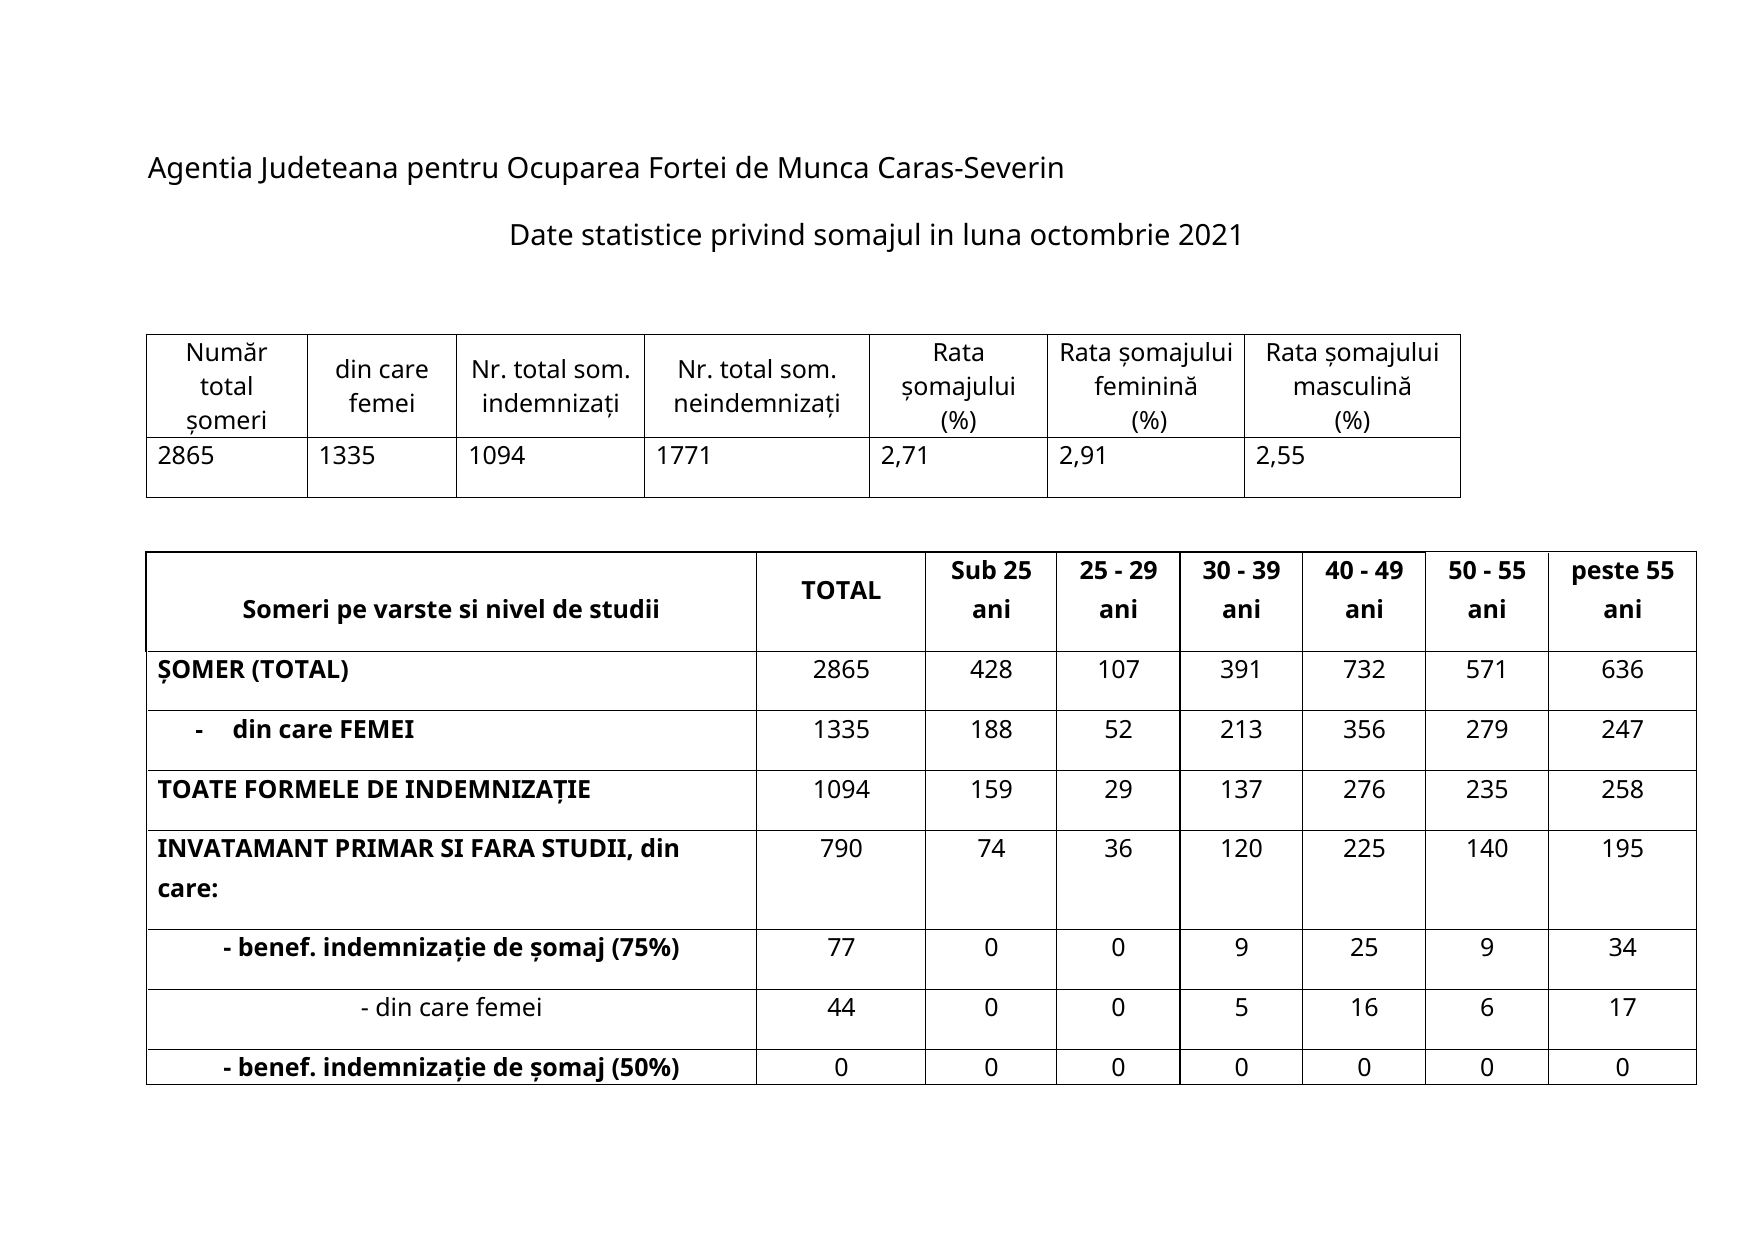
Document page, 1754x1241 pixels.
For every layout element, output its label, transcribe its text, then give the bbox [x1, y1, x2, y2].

table_cell 9 [1426, 930, 1548, 989]
table_cell 52 [1057, 711, 1179, 770]
table_header 40 - 49 ani [1303, 553, 1425, 651]
table_header 30 - 39 ani [1181, 553, 1302, 651]
table_cell 2865 [147, 438, 307, 497]
table_header Nr. total som. indemnizaţi [457, 335, 644, 437]
table_cell 247 [1549, 711, 1696, 770]
table_cell 0 [1181, 1050, 1302, 1084]
table_cell 36 [1057, 831, 1179, 929]
table_header Nr. total som. neindemnizaţi [645, 335, 869, 437]
table_cell 17 [1549, 990, 1696, 1048]
table_header peste 55 ani [1549, 552, 1696, 651]
table_cell 34 [1549, 930, 1696, 989]
table_cell din care FEMEI [147, 711, 756, 770]
table_cell 571 [1426, 652, 1548, 710]
table_header 50 - 55 ani [1426, 552, 1548, 651]
table_cell 0 [926, 930, 1056, 989]
table_cell 0 [1057, 1050, 1179, 1084]
table_cell 2,91 [1048, 438, 1244, 497]
table_cell - benef. indemnizaţie de şomaj (75%) [147, 930, 756, 989]
table_header Sub 25 ani [926, 553, 1056, 651]
table_cell 0 [926, 1050, 1056, 1084]
table_header Someri pe varste si nivel de studii [147, 553, 756, 651]
table_header Număr total şomeri [147, 335, 307, 437]
table_cell 77 [757, 930, 925, 989]
table_cell 159 [926, 771, 1056, 830]
table_cell 356 [1303, 711, 1425, 770]
table_cell 258 [1549, 771, 1696, 830]
table_cell 1094 [757, 771, 925, 830]
table_header Rata şomajului (%) [870, 335, 1047, 437]
table_header Rata şomajului feminină (%) [1048, 335, 1244, 437]
table_cell INVATAMANT PRIMAR SI FARA STUDII, din care: [147, 831, 756, 929]
table_cell 107 [1057, 652, 1179, 710]
table_cell - din care femei [147, 990, 756, 1048]
table_header 25 - 29 ani [1057, 553, 1179, 651]
table_cell 276 [1303, 771, 1425, 830]
table_cell 0 [1057, 990, 1179, 1048]
table_cell 1771 [645, 438, 869, 497]
table_cell 0 [1303, 1050, 1425, 1084]
table_cell 0 [1426, 1050, 1548, 1084]
table_cell 428 [926, 652, 1056, 710]
table_header TOTAL [757, 553, 925, 651]
table_cell 137 [1181, 771, 1302, 830]
table_cell 5 [1181, 990, 1302, 1048]
table_cell TOATE FORMELE DE INDEMNIZAŢIE [147, 771, 756, 830]
table_header Rata şomajului masculină (%) [1245, 335, 1460, 437]
table_cell 188 [926, 711, 1056, 770]
table_cell 636 [1549, 652, 1696, 710]
table_cell 0 [926, 990, 1056, 1048]
table_cell 2,55 [1245, 438, 1460, 497]
text Agentia Judeteana pentru Ocuparea Fortei de Munca Caras-Severin [148, 148, 1606, 187]
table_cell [147, 1050, 756, 1084]
table_cell 0 [1057, 930, 1179, 989]
table_cell 16 [1303, 990, 1425, 1048]
table_cell 9 [1181, 930, 1302, 989]
table_cell 213 [1181, 711, 1302, 770]
table_cell 790 [757, 831, 925, 929]
table_cell 2865 [757, 652, 925, 710]
text Date statistice privind somajul in luna octombrie 2021 [148, 214, 1606, 254]
table_cell 225 [1303, 831, 1425, 929]
table_cell 6 [1426, 990, 1548, 1048]
table_cell ŞOMER (TOTAL) [147, 652, 756, 710]
table_cell 74 [926, 831, 1056, 929]
table_cell 25 [1303, 930, 1425, 989]
table_cell 120 [1181, 831, 1302, 929]
table_cell 140 [1426, 831, 1548, 929]
table_cell 0 [1549, 1050, 1696, 1084]
table_cell 44 [757, 990, 925, 1048]
table_cell 391 [1181, 652, 1302, 710]
table_cell 279 [1426, 711, 1548, 770]
table_cell 1335 [757, 711, 925, 770]
table_cell 0 [757, 1050, 925, 1084]
table_cell 1094 [457, 438, 644, 497]
table_cell 2,71 [870, 438, 1047, 497]
table_cell 195 [1549, 831, 1696, 929]
table_cell 732 [1303, 652, 1425, 710]
table_cell 1335 [308, 438, 456, 497]
table_header din care femei [308, 335, 456, 437]
table_cell 29 [1057, 771, 1179, 830]
table_cell 235 [1426, 771, 1548, 830]
